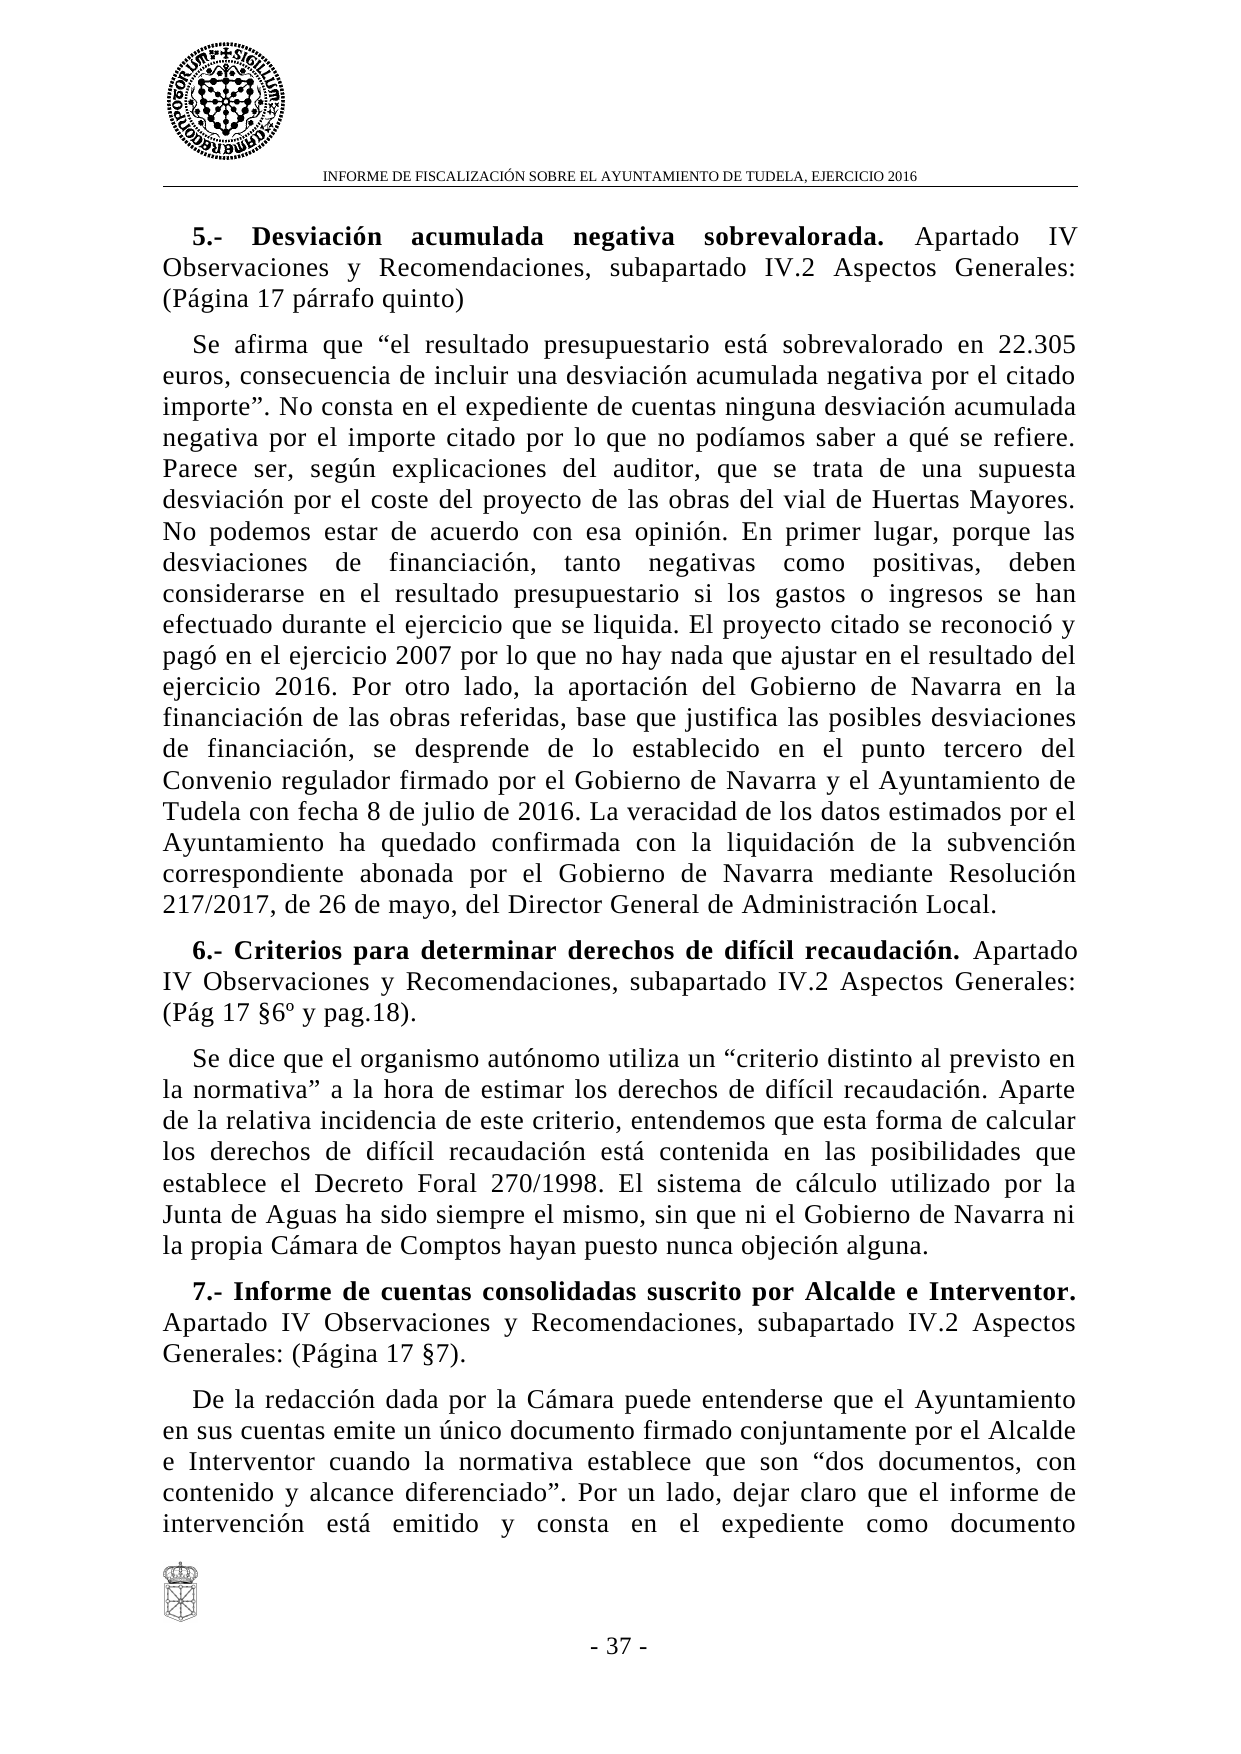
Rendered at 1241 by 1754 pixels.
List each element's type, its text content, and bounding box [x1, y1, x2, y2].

picture [162, 38, 289, 164]
text Se dice que el organismo autónomo utiliza un “criterio distinto al previsto en la normativa” a la hora de estimar los derechos de difícil recaudación. Aparte de la relativa incidencia de este criterio, entendemos que esta forma de calcular los derechos de difícil recaudación está contenida en las posibilidades que establece el Decreto Foral 270/1998. El sistema de cálculo utilizado por la Junta de Aguas ha sido siempre el mismo, sin que ni el Gobierno de Navarra ni la propia Cámara de Comptos hayan puesto nunca objeción alguna. [162, 1042, 1078, 1260]
picture [162, 1561, 199, 1623]
text 6.- Criterios para determinar derechos de difícil recaudación. Apartado IV Observaciones y Recomendaciones, subapartado IV.2 Aspectos Generales: (Pág 17 §6º y pag.18). [162, 934, 1078, 1027]
text 7.- Informe de cuentas consolidadas suscrito por Alcalde e Interventor. Apartado IV Observaciones y Recomendaciones, subapartado IV.2 Aspectos Generales: (Página 17 §7). [162, 1275, 1078, 1368]
text 5.- Desviación acumulada negativa sobrevalorada. Apartado IV Observaciones y Recomendaciones, subapartado IV.2 Aspectos Generales: (Página 17 párrafo quinto) [162, 220, 1078, 313]
text Se afirma que “el resultado presupuestario está sobrevalorado en 22.305 euros, consecuencia de incluir una desviación acumulada negativa por el citado importe”. No consta en el expediente de cuentas ninguna desviación acumulada negativa por el importe citado por lo que no podíamos saber a qué se refiere. Parece ser, según explicaciones del auditor, que se trata de una supuesta desviación por el coste del proyecto de las obras del vial de Huertas Mayores. No podemos estar de acuerdo con esa opinión. En primer lugar, porque las desviaciones de financiación, tanto negativas como positivas, deben considerarse en el resultado presupuestario si los gastos o ingresos se han efectuado durante el ejercicio que se liquida. El proyecto citado se reconoció y pagó en el ejercicio 2007 por lo que no hay nada que ajustar en el resultado del ejercicio 2016. Por otro lado, la aportación del Gobierno de Navarra en la financiación de las obras referidas, base que justifica las posibles desviaciones de financiación, se desprende de lo establecido en el punto tercero del Convenio regulador firmado por el Gobierno de Navarra y el Ayuntamiento de Tudela con fecha 8 de julio de 2016. La veracidad de los datos estimados por el Ayuntamiento ha quedado confirmada con la liquidación de la subvención correspondiente abonada por el Gobierno de Navarra mediante Resolución 217/2017, de 26 de mayo, del Director General de Administración Local. [162, 328, 1078, 919]
